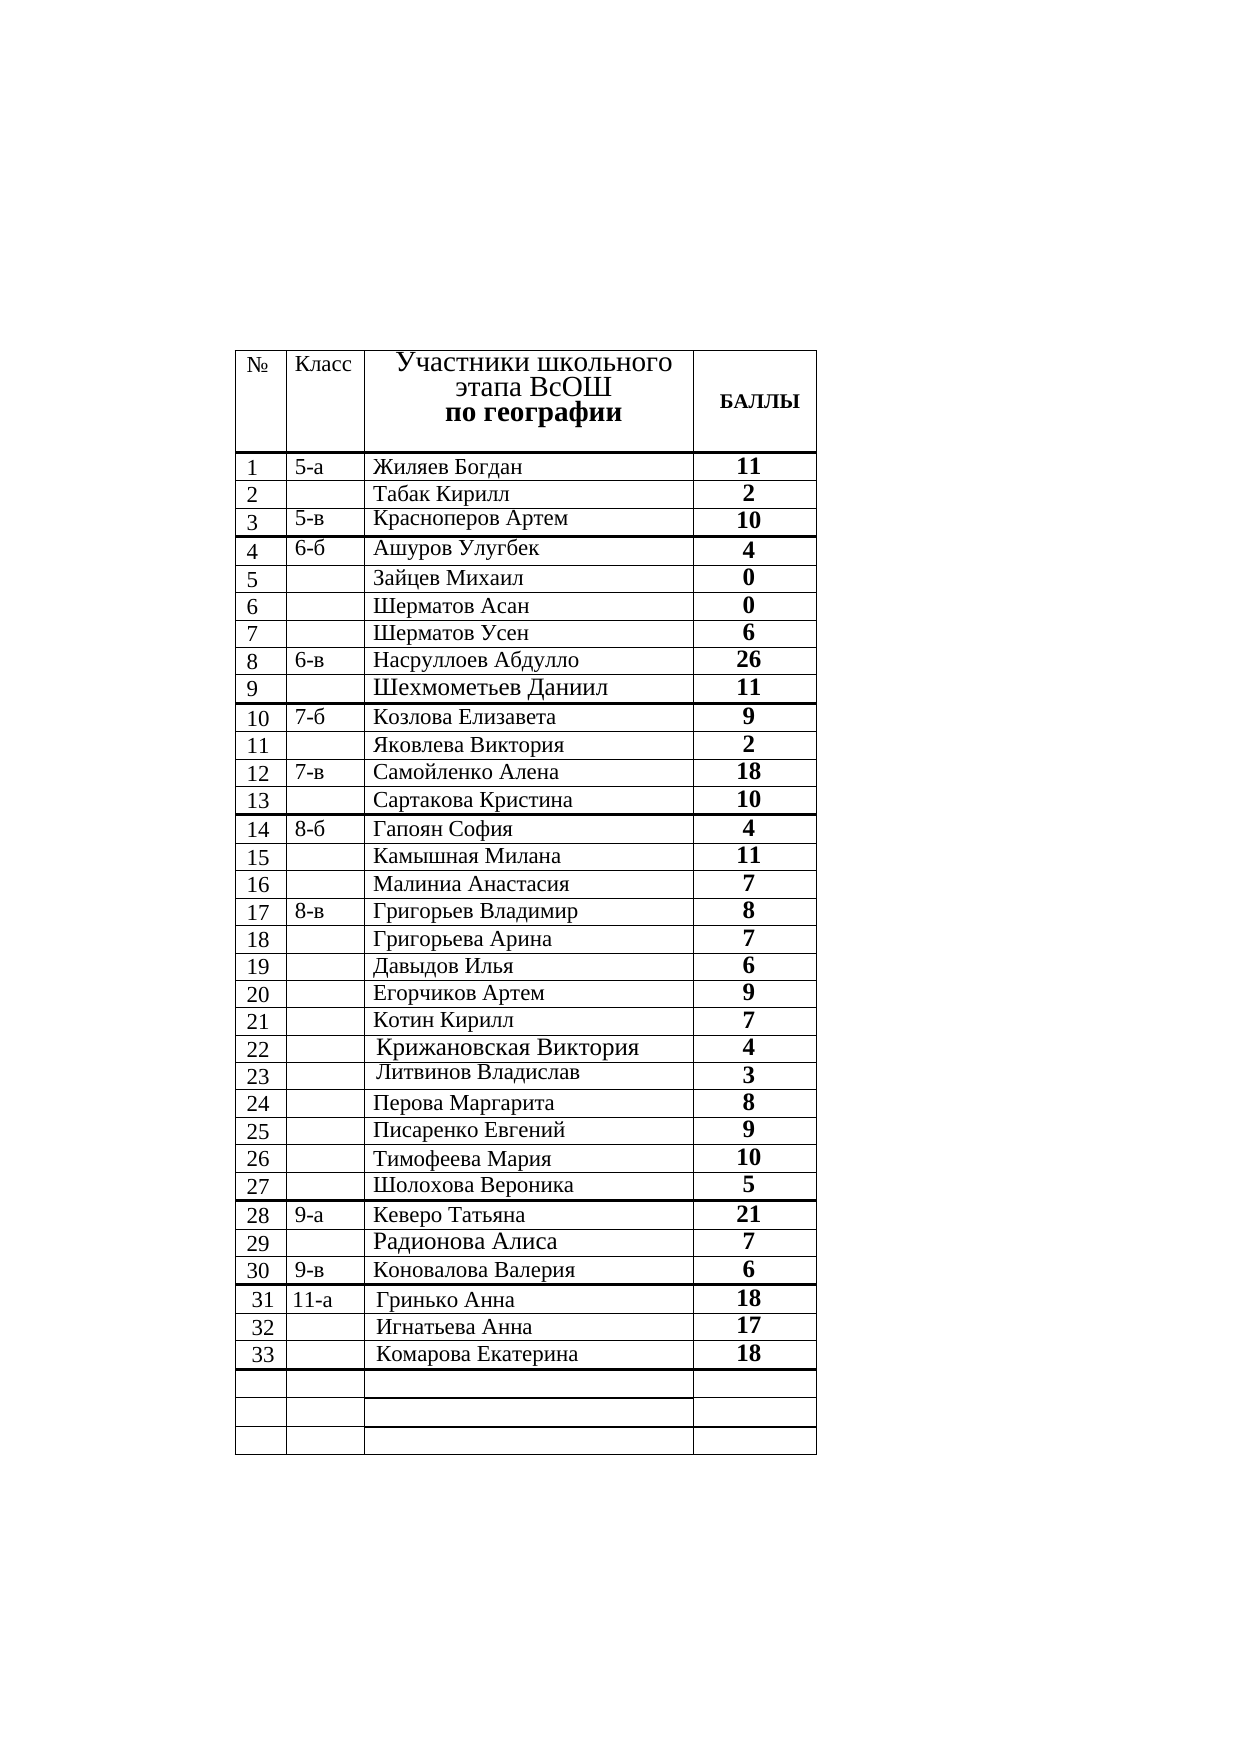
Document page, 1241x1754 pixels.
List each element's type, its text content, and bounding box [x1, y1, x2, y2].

table_cell Григорьев Владимир [365, 899, 693, 925]
table_cell 7 [236, 621, 286, 647]
table_cell 18 [694, 1286, 816, 1313]
table_cell 7 [694, 926, 816, 952]
table_cell [287, 1036, 364, 1062]
table_cell 13 [236, 787, 286, 813]
table_cell 9 [236, 675, 286, 702]
table_cell 25 [236, 1118, 286, 1144]
table_cell 29 [236, 1230, 286, 1256]
table_cell [287, 1145, 364, 1172]
table_cell Комарова Екатерина [365, 1341, 693, 1368]
table_cell 3 [236, 509, 286, 535]
table_cell 18 [694, 760, 816, 786]
table_cell [287, 481, 364, 508]
table_cell 18 [236, 926, 286, 952]
table_cell 31 [236, 1286, 286, 1313]
table_cell [287, 844, 364, 870]
table_cell 9 [694, 981, 816, 1007]
table_cell 11 [694, 844, 816, 870]
table_cell [287, 1314, 364, 1340]
table_cell [287, 1230, 364, 1256]
table_cell 7 [694, 871, 816, 898]
table_cell 9 [694, 1118, 816, 1144]
table_cell 6 [236, 593, 286, 619]
table_cell Сартакова Кристина [365, 787, 693, 813]
table_cell 26 [694, 648, 816, 674]
table_cell 3 [694, 1063, 816, 1089]
table_cell [236, 1371, 286, 1397]
table_cell [287, 1427, 364, 1454]
table_cell 7-б [287, 705, 364, 731]
table_cell 9-а [287, 1202, 364, 1228]
table_cell 17 [694, 1314, 816, 1340]
table_cell 7 [694, 1008, 816, 1034]
table_cell 11 [236, 732, 286, 758]
table_cell 8 [236, 648, 286, 674]
table_cell 6 [694, 1257, 816, 1283]
table_cell [287, 1063, 364, 1089]
table_cell 21 [236, 1008, 286, 1034]
table_cell Яковлева Виктория [365, 732, 693, 758]
table_cell Тимофеева Мария [365, 1145, 693, 1172]
table_cell [287, 871, 364, 898]
table_cell Игнатьева Анна [365, 1314, 693, 1340]
table_cell 7 [694, 1230, 816, 1256]
table_cell 21 [694, 1202, 816, 1228]
table_cell [287, 926, 364, 952]
table_cell 6-б [287, 538, 364, 565]
table_cell 11 [694, 675, 816, 702]
table_cell Шехмометьев Даниил [365, 675, 693, 702]
table_cell Шолохова Вероника [365, 1173, 693, 1199]
table_header Класс [287, 351, 364, 451]
table_cell Красноперов Артем [365, 509, 693, 535]
table_cell 26 [236, 1145, 286, 1172]
table_cell 10 [694, 787, 816, 813]
table_cell Давыдов Илья [365, 954, 693, 980]
table_cell 9 [694, 705, 816, 731]
table_header БАЛЛЫ [694, 351, 816, 451]
table_cell 28 [236, 1202, 286, 1228]
table_cell 20 [236, 981, 286, 1007]
table_cell Кеверо Татьяна [365, 1202, 693, 1228]
table_cell Писаренко Евгений [365, 1118, 693, 1144]
table_cell Козлова Елизавета [365, 705, 693, 731]
table_cell [287, 732, 364, 758]
table_cell 2 [694, 481, 816, 508]
table_cell 4 [236, 538, 286, 565]
table_cell 5-в [287, 509, 364, 535]
table_cell [287, 1173, 364, 1199]
table_cell Егорчиков Артем [365, 981, 693, 1007]
table_cell 0 [694, 566, 816, 592]
table_cell Перова Маргарита [365, 1090, 693, 1117]
table_cell [287, 621, 364, 647]
table_cell Зайцев Михаил [365, 566, 693, 592]
table_cell 30 [236, 1257, 286, 1283]
table_cell [365, 1428, 693, 1454]
table_cell [365, 1399, 693, 1426]
table_cell Коновалова Валерия [365, 1257, 693, 1283]
table_cell [287, 675, 364, 702]
table_cell [694, 1428, 816, 1454]
table_cell Табак Кирилл [365, 481, 693, 508]
table_cell 5-а [287, 454, 364, 480]
table_cell Шерматов Усен [365, 621, 693, 647]
table_cell [287, 981, 364, 1007]
table_cell 8-в [287, 899, 364, 925]
table_cell 15 [236, 844, 286, 870]
table_cell 7-в [287, 760, 364, 786]
table_header Участники школьного этапа ВсОШ по географии [365, 351, 693, 451]
table_cell Камышная Милана [365, 844, 693, 870]
table_cell Жиляев Богдан [365, 454, 693, 480]
table_cell 4 [694, 816, 816, 843]
table_header № [236, 351, 286, 451]
table_cell [694, 1398, 816, 1426]
table_cell 11 [694, 454, 816, 480]
table_cell Шерматов Асан [365, 593, 693, 619]
table_cell 2 [236, 481, 286, 508]
table_cell 4 [694, 1036, 816, 1062]
table_cell 32 [236, 1314, 286, 1340]
table_cell 10 [694, 509, 816, 535]
table_cell 2 [694, 732, 816, 758]
table_cell 8 [694, 1090, 816, 1117]
table_cell 8-б [287, 816, 364, 843]
table_cell 1 [236, 454, 286, 480]
table_cell Ашуров Улугбек [365, 538, 693, 565]
table_cell Крижановская Виктория [365, 1036, 693, 1062]
table_cell [236, 1398, 286, 1426]
table_cell [365, 1371, 693, 1397]
table_cell 24 [236, 1090, 286, 1117]
table_cell [287, 954, 364, 980]
table_cell [287, 566, 364, 592]
table_cell 6 [694, 954, 816, 980]
table_cell [287, 787, 364, 813]
table_cell 33 [236, 1341, 286, 1368]
table_cell 9-в [287, 1257, 364, 1283]
table_cell 10 [694, 1145, 816, 1172]
table_cell Радионова Алиса [365, 1230, 693, 1256]
table_cell [287, 1398, 364, 1426]
table_cell [694, 1371, 816, 1397]
table_cell [287, 593, 364, 619]
table_cell 19 [236, 954, 286, 980]
table_cell 27 [236, 1173, 286, 1199]
table_cell [287, 1008, 364, 1034]
table_cell 11-а [287, 1286, 364, 1313]
table_cell [287, 1371, 364, 1397]
table_cell [287, 1090, 364, 1117]
table_cell Самойленко Алена [365, 760, 693, 786]
table_cell 6-в [287, 648, 364, 674]
table_cell [287, 1118, 364, 1144]
table_cell 22 [236, 1036, 286, 1062]
table_cell 17 [236, 899, 286, 925]
table_cell Гринько Анна [365, 1286, 693, 1313]
table_cell 6 [694, 621, 816, 647]
table_cell 14 [236, 816, 286, 843]
table_cell 16 [236, 871, 286, 898]
table_cell [287, 1341, 364, 1368]
table_cell 23 [236, 1063, 286, 1089]
table_cell Григорьева Арина [365, 926, 693, 952]
table_cell 4 [694, 538, 816, 565]
table_cell Насруллоев Абдулло [365, 648, 693, 674]
table_cell [236, 1427, 286, 1454]
table_cell 5 [694, 1173, 816, 1199]
table_cell 10 [236, 705, 286, 731]
table_cell Малиниа Анастасия [365, 871, 693, 898]
table_cell Литвинов Владислав [365, 1063, 693, 1089]
table_cell Гапоян София [365, 816, 693, 843]
table_cell 18 [694, 1341, 816, 1368]
table_cell Котин Кирилл [365, 1008, 693, 1034]
table_cell 0 [694, 593, 816, 619]
table_cell 12 [236, 760, 286, 786]
table_cell 8 [694, 899, 816, 925]
table_cell 5 [236, 566, 286, 592]
